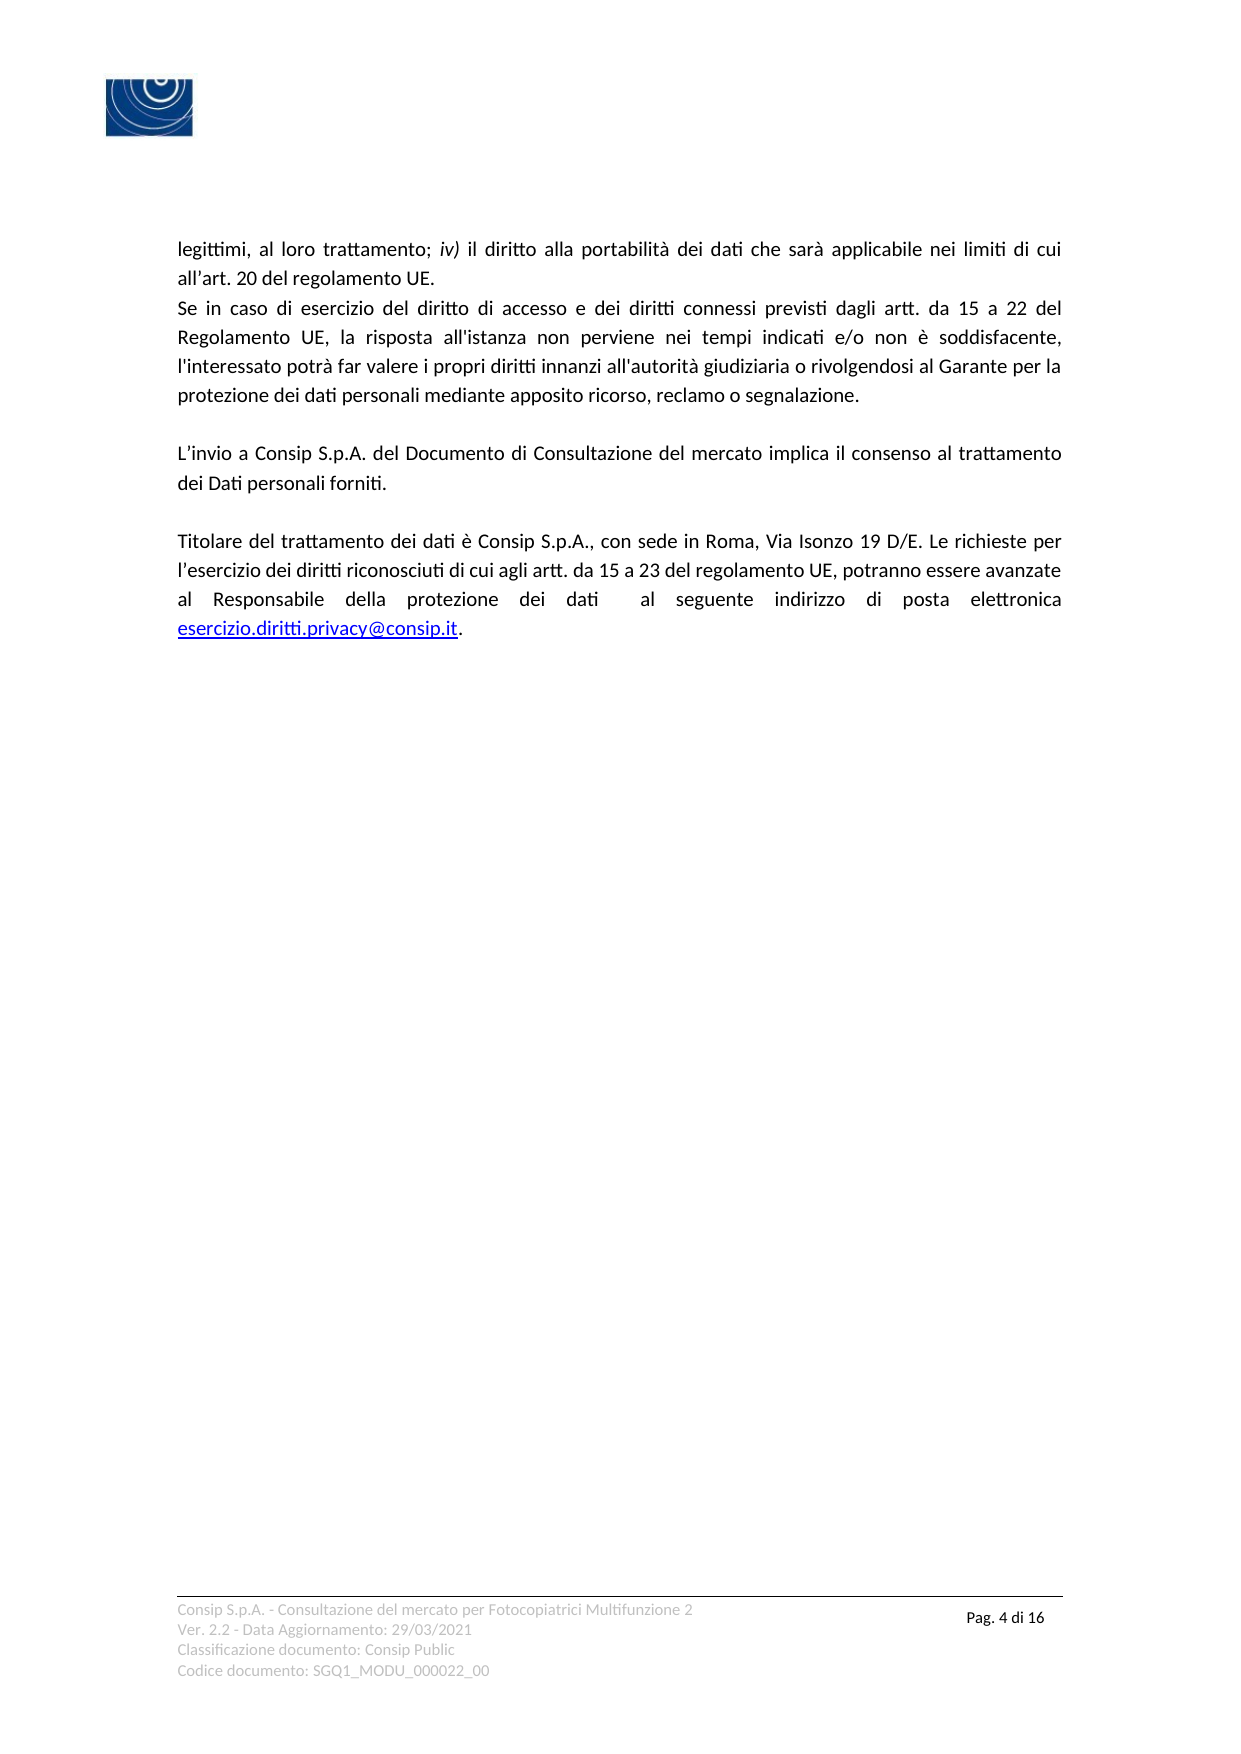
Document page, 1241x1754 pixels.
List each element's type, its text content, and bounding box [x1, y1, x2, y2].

text Titolare del trattamento dei dati è Consip S.p.A., con sede in Roma, Via Isonzo 19 D/E. Le richieste per l’esercizio dei diritti riconosciuti di cui agli artt. da 15 a 23 del regolamento UE, potranno essere avanzate al Responsabile della protezione dei dati al seguente indirizzo di posta elettronica esercizio.diritti.privacy@consip.it. [177, 528, 1063, 641]
text L’invio a Consip S.p.A. del Documento di Consultazione del mercato implica il consenso al trattamento dei Dati personali forniti. [177, 441, 1063, 495]
text Se in caso di esercizio del diritto di accesso e dei diritti connessi previsti dagli artt. da 15 a 22 del Regolamento UE, la risposta all'istanza non perviene nei tempi indicati e/o non è soddisfacente, l'interessato potrà far valere i propri diritti innanzi all'autorità giudiziaria o rivolgendosi al Garante per la protezione dei dati personali mediante apposito ricorso, reclamo o segnalazione. [177, 295, 1063, 408]
picture [103, 73, 199, 141]
